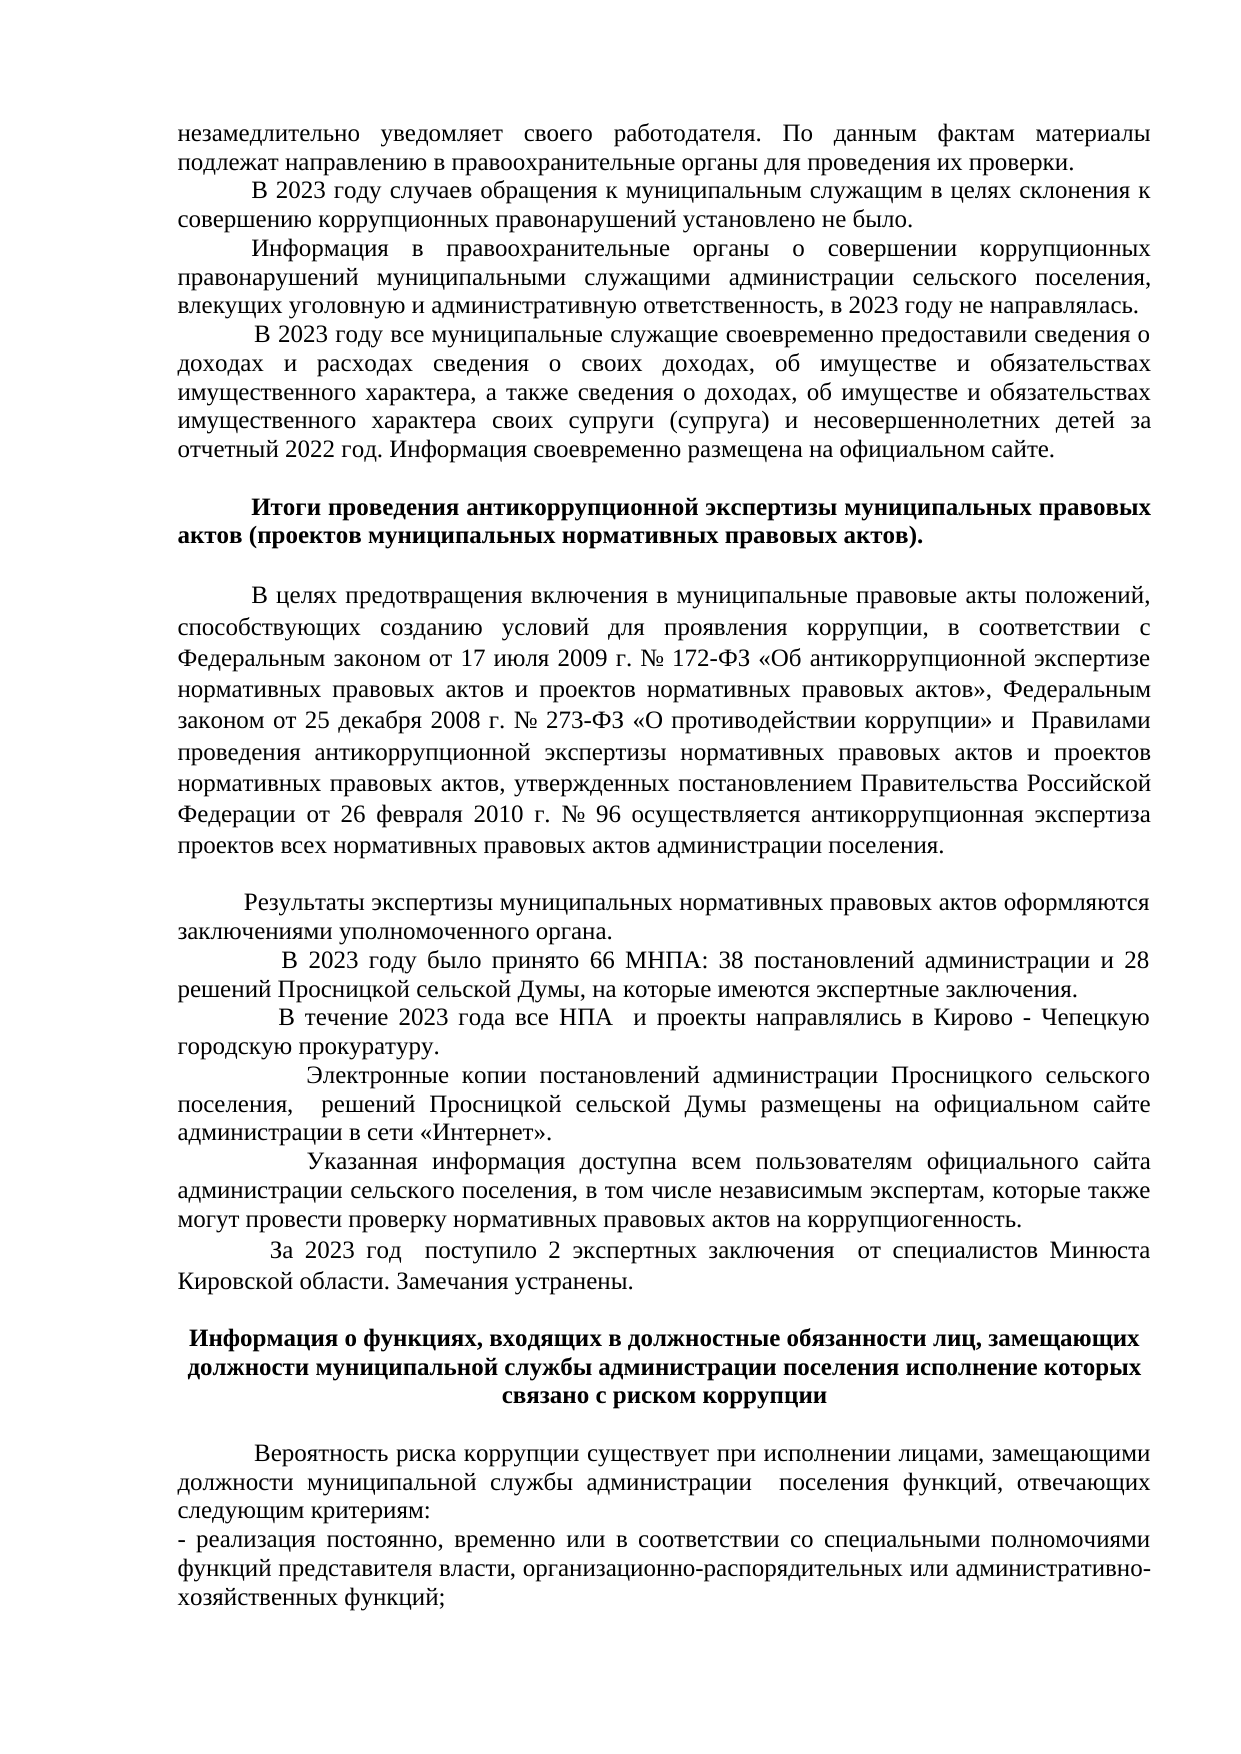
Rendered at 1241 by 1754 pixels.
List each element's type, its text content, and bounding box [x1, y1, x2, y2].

text Итоги проведения антикоррупционной экспертизы муниципальных правовых актов (проектов муниципальных нормативных правовых актов). [177, 492, 1152, 549]
text В целях предотвращения включения в муниципальные правовые акты положений, способствующих созданию условий для проявления коррупции, в соответствии с Федеральным законом от 17 июля 2009 г. № 172-ФЗ «Об антикоррупционной экспертизе нормативных правовых актов и проектов нормативных правовых актов», Федеральным законом от 25 декабря 2008 г. № 273-ФЗ «О противодействии коррупции» и Правилами проведения антикоррупционной экспертизы нормативных правовых актов и проектов нормативных правовых актов, утвержденных постановлением Правительства Российской Федерации от 26 февраля 2010 г. № 96 осуществляется антикоррупционная экспертиза проектов всех нормативных правовых актов администрации поселения. [177, 578, 1152, 859]
text В течение 2023 года все НПА и проекты направлялись в Кирово - Чепецкую городскую прокуратуру. [177, 1002, 1152, 1060]
text В 2023 году случаев обращения к муниципальным служащим в целях склонения к совершению коррупционных правонарушений установлено не было. [177, 176, 1152, 233]
text Указанная информация доступна всем пользователям официального сайта администрации сельского поселения, в том числе независимым экспертам, которые также могут провести проверку нормативных правовых актов на коррупциогенность. [177, 1146, 1152, 1232]
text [177, 118, 1152, 176]
text Вероятность риска коррупции существует при исполнении лицами, замещающими должности муниципальной службы администрации поселения функций, отвечающих следующим критериям: [177, 1438, 1152, 1524]
text - реализация постоянно, временно или в соответствии со специальными полномочиями функций представителя власти, организационно-распорядительных или административно-хозяйственных функций; [177, 1524, 1152, 1611]
text Информация в правоохранительные органы о совершении коррупционных правонарушений муниципальными служащими администрации сельского поселения, влекущих уголовную и административную ответственность, в 2023 году не направлялась. [177, 233, 1152, 319]
text Электронные копии постановлений администрации Просницкого сельского поселения, решений Просницкой сельской Думы размещены на официальном сайте администрации в сети «Интернет». [177, 1060, 1152, 1146]
text В 2023 году было принято 66 МНПА: 38 постановлений администрации и 28 решений Просницкой сельской Думы, на которые имеются экспертные заключения. [177, 945, 1152, 1002]
text Результаты экспертизы муниципальных нормативных правовых актов оформляются заключениями уполномоченного органа. [177, 887, 1152, 945]
text В 2023 году все муниципальные служащие своевременно предоставили сведения о доходах и расходах сведения о своих доходах, об имуществе и обязательствах имущественного характера, а также сведения о доходах, об имуществе и обязательствах имущественного характера своих супруги (супруга) и несовершеннолетних детей за отчетный 2022 год. Информация своевременно размещена на официальном сайте. [177, 319, 1152, 463]
text Информация о функциях, входящих в должностные обязанности лиц, замещающих должности муниципальной службы администрации поселения исполнение которых связано с риском коррупции [177, 1323, 1152, 1409]
text За 2023 год поступило 2 экспертных заключения от специалистов Минюста Кировской области. Замечания устранены. [177, 1232, 1152, 1295]
